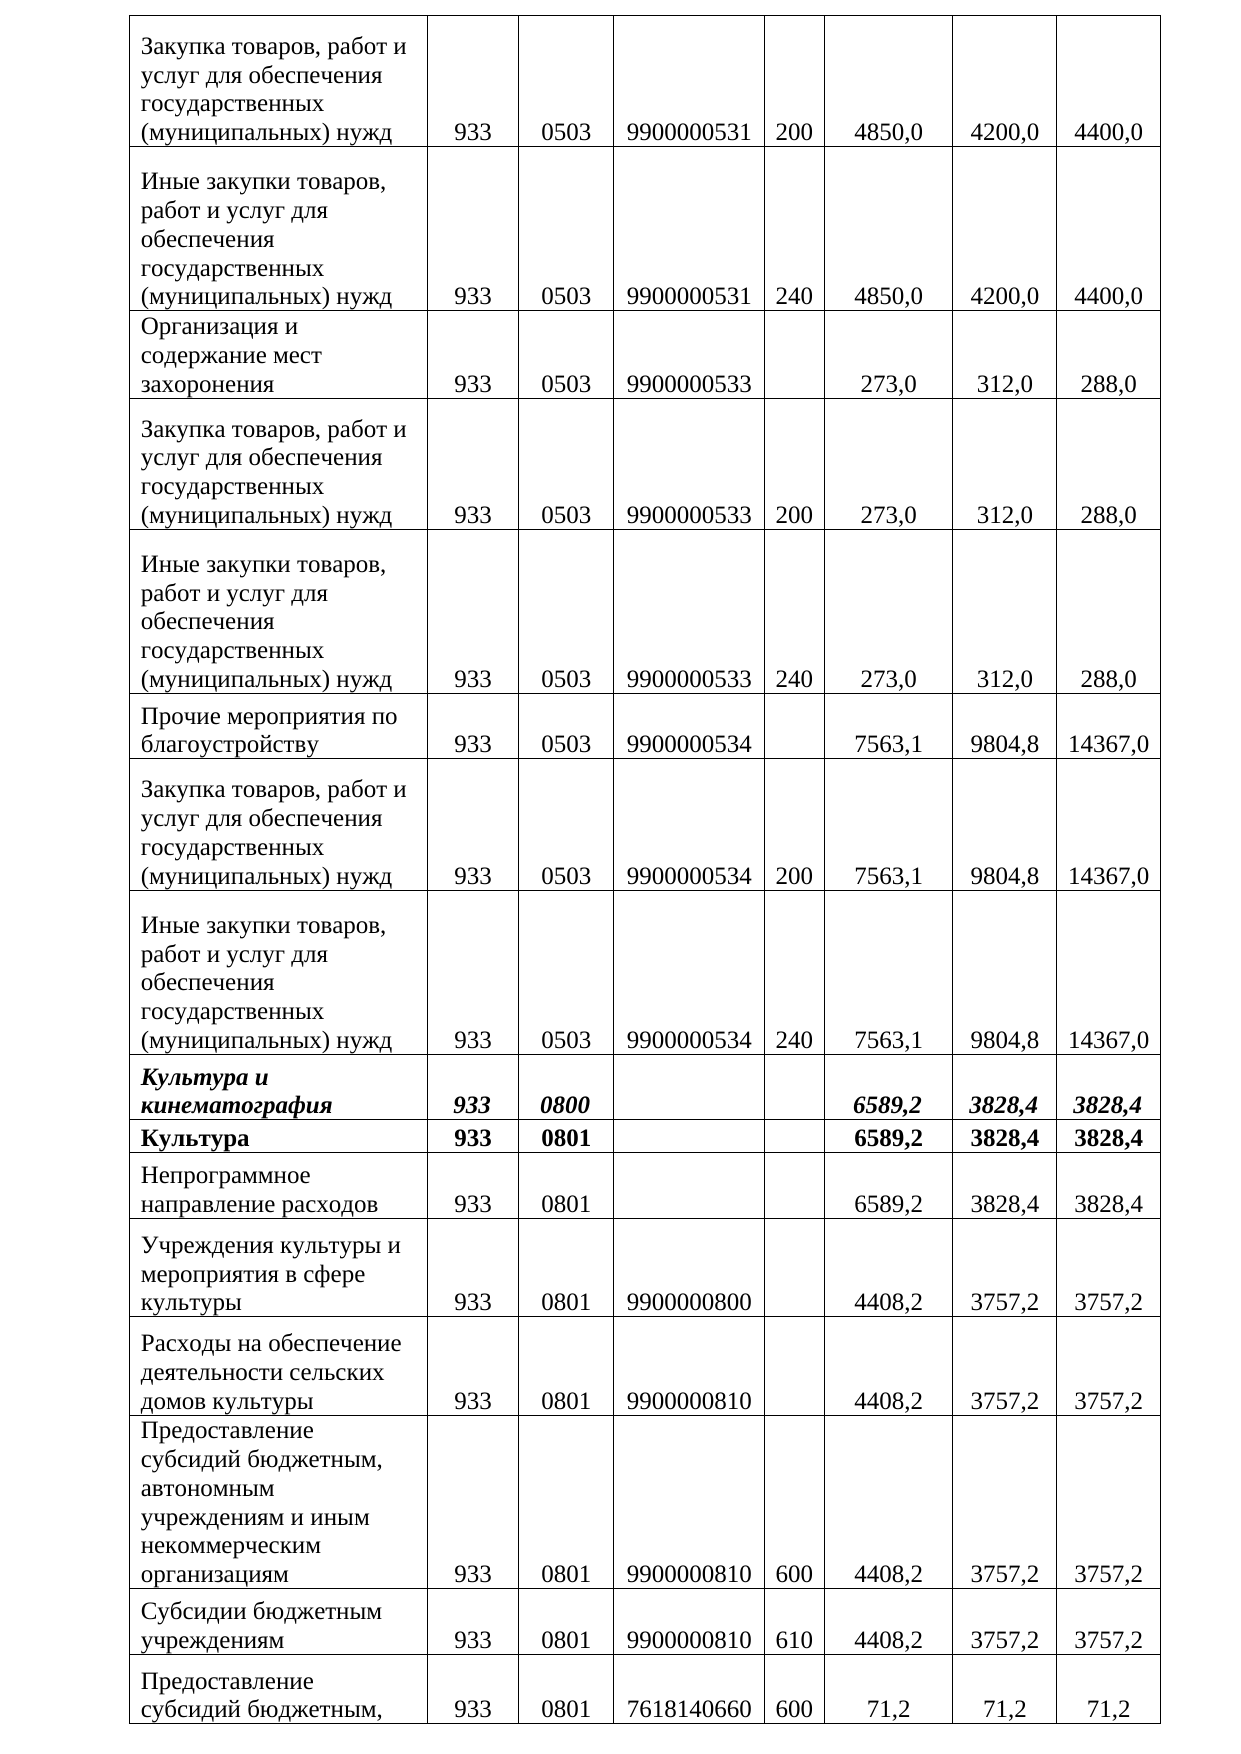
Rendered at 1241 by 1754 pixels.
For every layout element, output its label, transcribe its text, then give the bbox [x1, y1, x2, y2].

table_cell 0801 [519, 1655, 613, 1723]
table_cell [765, 1055, 824, 1119]
table_cell 933 [428, 1589, 518, 1654]
table_cell 9900000534 [614, 694, 764, 758]
table_cell 9804,8 [953, 694, 1056, 758]
table_cell 4850,0 [825, 16, 952, 146]
table_cell Организация и содержание мест захоронения [130, 311, 427, 397]
table_cell 14367,0 [1057, 694, 1160, 758]
table_cell 71,2 [953, 1655, 1056, 1723]
table_cell 933 [428, 1055, 518, 1119]
table_cell 3828,4 [953, 1055, 1056, 1119]
table_cell 933 [428, 1219, 518, 1316]
table_cell 3828,4 [1057, 1153, 1160, 1218]
table_cell 4408,2 [825, 1416, 952, 1588]
table_cell 3757,2 [953, 1416, 1056, 1588]
table_cell 9900000531 [614, 16, 764, 146]
table_cell 9900000810 [614, 1589, 764, 1654]
table_cell 4408,2 [825, 1589, 952, 1654]
table_cell Учреждения культуры и мероприятия в сфере культуры [130, 1219, 427, 1316]
table_cell [614, 1153, 764, 1218]
table_cell 600 [765, 1655, 824, 1723]
table_cell 200 [765, 759, 824, 889]
table_cell 0801 [519, 1416, 613, 1588]
table_cell 6589,2 [825, 1153, 952, 1218]
table_cell 3757,2 [1057, 1219, 1160, 1316]
table_cell Иные закупки товаров, работ и услуг для обеспечения государственных (муниципальных) нужд [130, 530, 427, 693]
table_cell Непрограммное направление расходов [130, 1153, 427, 1218]
table_cell 71,2 [825, 1655, 952, 1723]
table_cell 200 [765, 399, 824, 529]
table_cell 0503 [519, 311, 613, 397]
table_cell 9900000534 [614, 891, 764, 1054]
table_cell 933 [428, 1317, 518, 1414]
table_cell [765, 311, 824, 397]
table_cell 0503 [519, 694, 613, 758]
table_cell 7563,1 [825, 694, 952, 758]
table_cell 288,0 [1057, 399, 1160, 529]
table_cell 240 [765, 147, 824, 310]
table_cell 933 [428, 759, 518, 889]
table_cell Закупка товаров, работ и услуг для обеспечения государственных (муниципальных) нужд [130, 759, 427, 889]
table_cell 933 [428, 399, 518, 529]
table_cell 933 [428, 1120, 518, 1152]
table_cell 933 [428, 1416, 518, 1588]
table_cell 240 [765, 530, 824, 693]
table_cell 312,0 [953, 530, 1056, 693]
table_cell Иные закупки товаров, работ и услуг для обеспечения государственных (муниципальных) нужд [130, 147, 427, 310]
table_cell 3757,2 [1057, 1589, 1160, 1654]
table_cell 312,0 [953, 399, 1056, 529]
table_cell 4408,2 [825, 1219, 952, 1316]
table_cell 0801 [519, 1317, 613, 1414]
table_cell 4400,0 [1057, 16, 1160, 146]
table_cell 240 [765, 891, 824, 1054]
table_cell 933 [428, 147, 518, 310]
table_cell [765, 1219, 824, 1316]
table_cell 288,0 [1057, 311, 1160, 397]
table_cell 9900000810 [614, 1317, 764, 1414]
table_cell [614, 1120, 764, 1152]
table_cell Культура [130, 1120, 427, 1152]
table_cell 933 [428, 311, 518, 397]
table_cell 9900000534 [614, 759, 764, 889]
table_cell 0503 [519, 759, 613, 889]
table_cell 9900000800 [614, 1219, 764, 1316]
table_cell 9804,8 [953, 891, 1056, 1054]
table_cell Закупка товаров, работ и услуг для обеспечения государственных (муниципальных) нужд [130, 16, 427, 146]
table_cell 600 [765, 1416, 824, 1588]
table_cell 0503 [519, 530, 613, 693]
table_cell 9900000810 [614, 1416, 764, 1588]
table_cell 0503 [519, 399, 613, 529]
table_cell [130, 1655, 427, 1723]
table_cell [130, 1416, 427, 1588]
table_cell Закупка товаров, работ и услуг для обеспечения государственных (муниципальных) нужд [130, 399, 427, 529]
table_cell 273,0 [825, 399, 952, 529]
table_cell 610 [765, 1589, 824, 1654]
table_cell 4850,0 [825, 147, 952, 310]
table_cell [765, 1120, 824, 1152]
table_cell 71,2 [1057, 1655, 1160, 1723]
table_cell Расходы на обеспечение деятельности сельских домов культуры [130, 1317, 427, 1414]
table_cell 3757,2 [1057, 1416, 1160, 1588]
table_cell 200 [765, 16, 824, 146]
table_cell 4408,2 [825, 1317, 952, 1414]
table_cell 0503 [519, 147, 613, 310]
table_cell 933 [428, 16, 518, 146]
table_cell 273,0 [825, 530, 952, 693]
table_cell 4400,0 [1057, 147, 1160, 310]
table_cell 9900000533 [614, 399, 764, 529]
table_cell 3757,2 [953, 1589, 1056, 1654]
table_cell 7563,1 [825, 759, 952, 889]
table_cell 0801 [519, 1120, 613, 1152]
table_cell 9900000533 [614, 530, 764, 693]
table_cell [614, 1055, 764, 1119]
table_cell [765, 1317, 824, 1414]
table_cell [130, 1589, 427, 1654]
table_cell [765, 694, 824, 758]
table_cell 3757,2 [953, 1317, 1056, 1414]
table_cell Прочие мероприятия по благоустройству [130, 694, 427, 758]
table_cell 0503 [519, 891, 613, 1054]
table_cell 3828,4 [1057, 1120, 1160, 1152]
table_cell 3757,2 [953, 1219, 1056, 1316]
table_cell Культура и кинематография [130, 1055, 427, 1119]
table_cell 7563,1 [825, 891, 952, 1054]
table_cell 3828,4 [953, 1120, 1056, 1152]
table_cell 0801 [519, 1153, 613, 1218]
table_cell 4200,0 [953, 147, 1056, 310]
table_cell 933 [428, 694, 518, 758]
table_cell 14367,0 [1057, 759, 1160, 889]
table_cell 933 [428, 1153, 518, 1218]
table_cell 0801 [519, 1219, 613, 1316]
table_cell 3828,4 [953, 1153, 1056, 1218]
table_cell 6589,2 [825, 1055, 952, 1119]
table_cell 4200,0 [953, 16, 1056, 146]
table_cell 14367,0 [1057, 891, 1160, 1054]
table_cell 6589,2 [825, 1120, 952, 1152]
table_cell Иные закупки товаров, работ и услуг для обеспечения государственных (муниципальных) нужд [130, 891, 427, 1054]
table_cell 9900000533 [614, 311, 764, 397]
table_cell 288,0 [1057, 530, 1160, 693]
table_cell 273,0 [825, 311, 952, 397]
table_cell 0503 [519, 16, 613, 146]
table_cell 3757,2 [1057, 1317, 1160, 1414]
table_cell 3828,4 [1057, 1055, 1160, 1119]
table_cell 0800 [519, 1055, 613, 1119]
table_cell 7618140660 [614, 1655, 764, 1723]
table_cell [765, 1153, 824, 1218]
table_cell 933 [428, 530, 518, 693]
table_cell 9804,8 [953, 759, 1056, 889]
table_cell 933 [428, 1655, 518, 1723]
table_cell 312,0 [953, 311, 1056, 397]
table_cell 0801 [519, 1589, 613, 1654]
table_cell 9900000531 [614, 147, 764, 310]
table_cell 933 [428, 891, 518, 1054]
